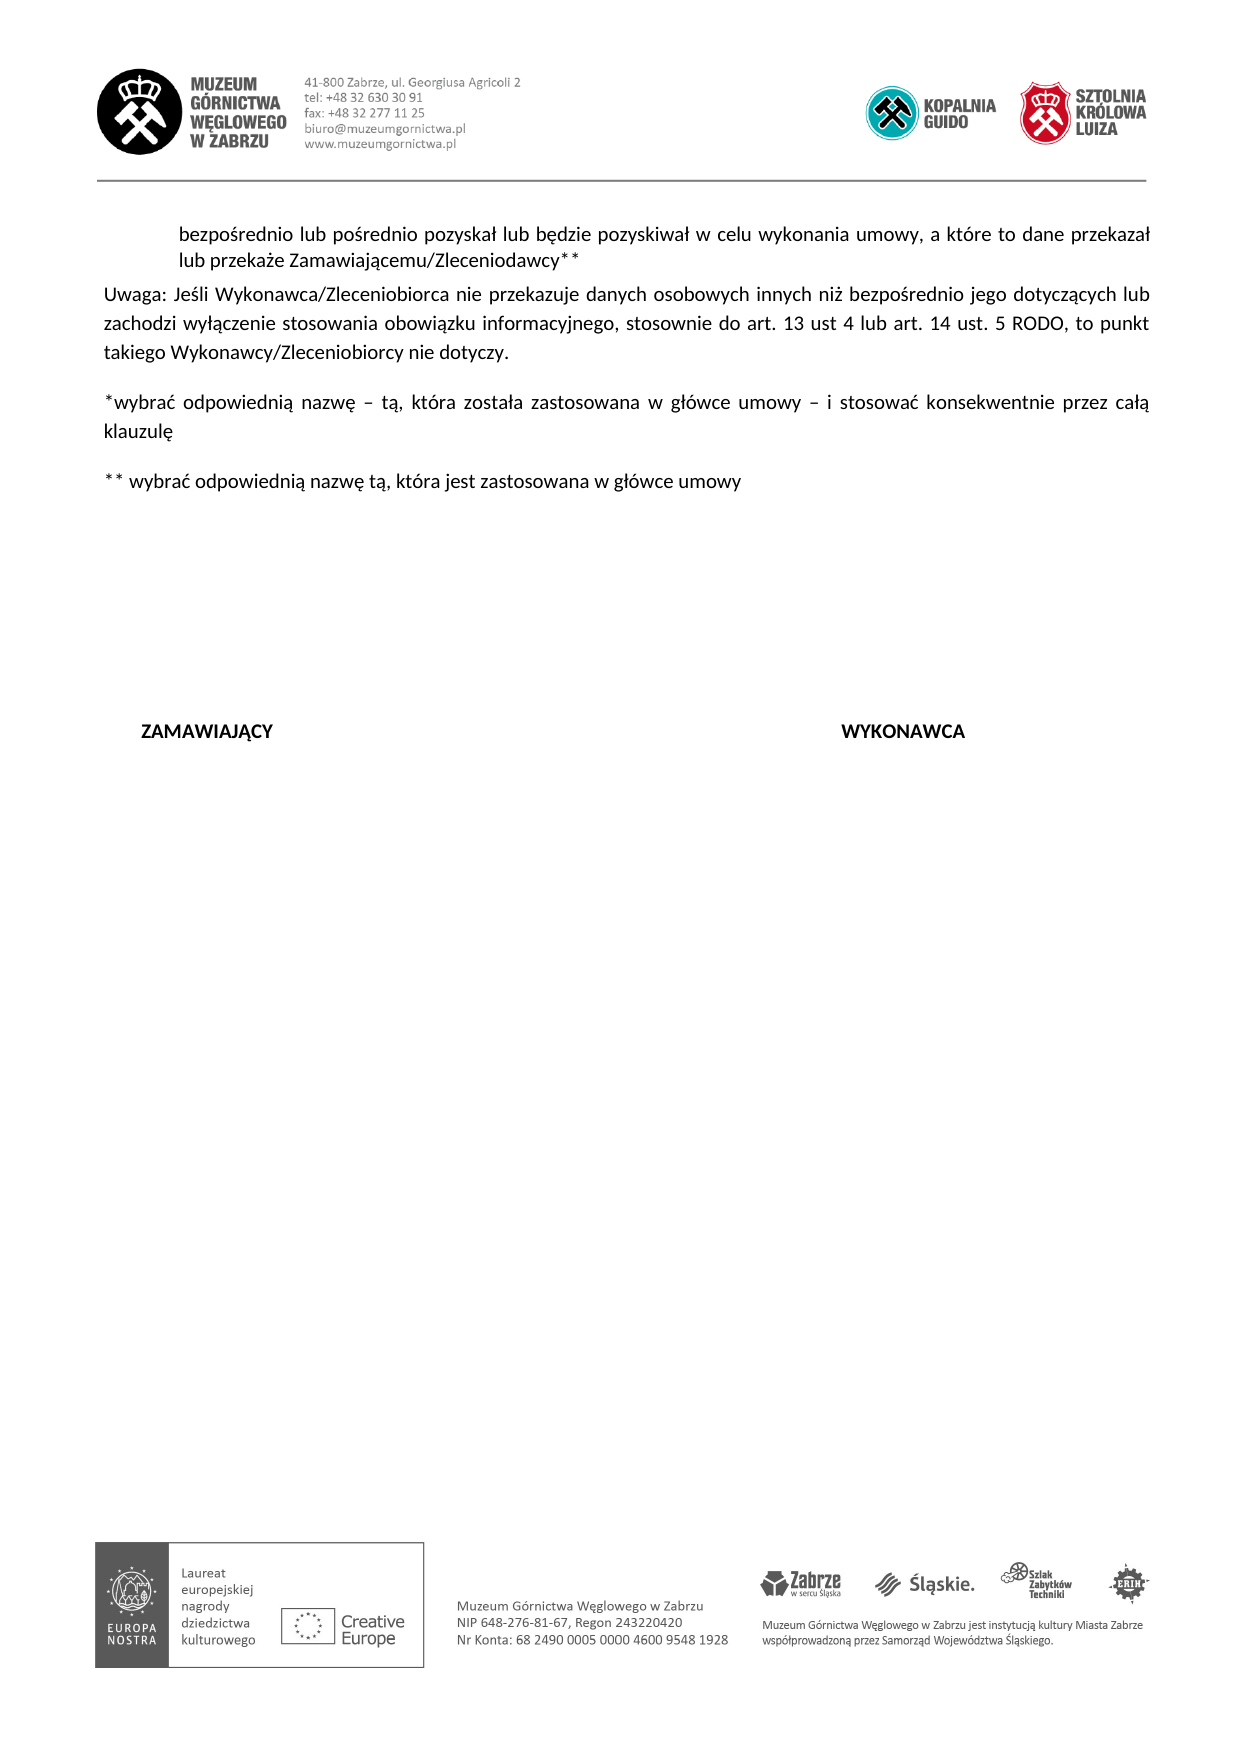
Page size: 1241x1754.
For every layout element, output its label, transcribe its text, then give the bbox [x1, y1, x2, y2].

picture [1, 1, 1241, 184]
text Uwaga: Jeśli Wykonawca/Zleceniobiorca nie przekazuje danych osobowych innych niż bezpośrednio jego dotyczących lub zachodzi wyłączenie stosowania obowiązku informacyjnego, stosownie do art. 13 ust 4 lub art. 14 ust. 5 RODO, to punkt takiego Wykonawcy/Zleceniobiorcy nie dotyczy. [103, 281, 1152, 364]
text ZAMAWIAJĄCY WYKONAWCA [103, 718, 1152, 802]
picture [0, 1517, 1241, 1754]
text ** wybrać odpowiednią nazwę tą, która jest zastosowana w główce umowy [103, 468, 1152, 494]
text *wybrać odpowiednią nazwę – tą, która została zastosowana w główce umowy – i stosować konsekwentnie przez całą klauzulę [103, 389, 1152, 444]
